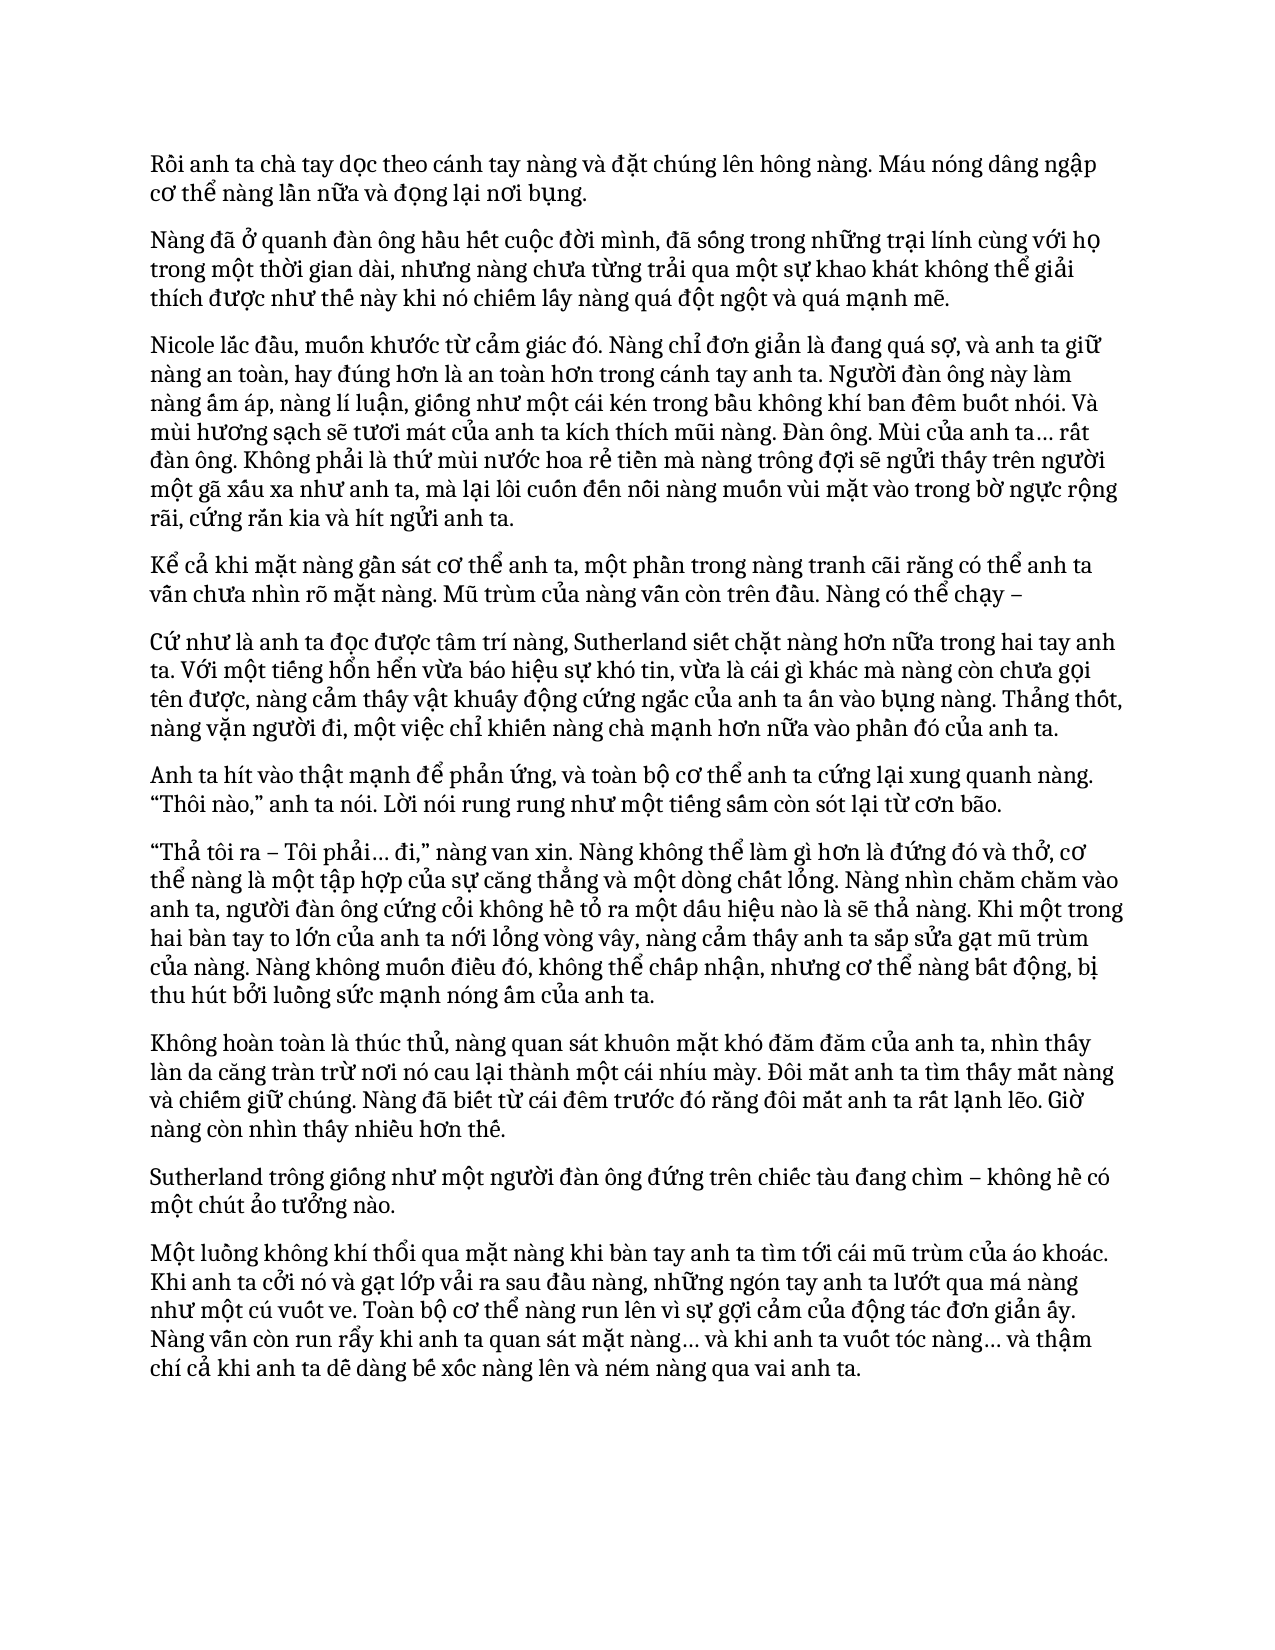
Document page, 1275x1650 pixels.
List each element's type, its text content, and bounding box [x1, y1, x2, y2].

text Một luồng không khí thổi qua mặt nàng khi bàn tay anh ta tìm tới cái mũ trùm của áo khoác. Khi anh ta cởi nó và gạt lớp vải ra sau đầu nàng, những ngón tay anh ta lướt qua má nàng như một cú vuốt ve. Toàn bộ cơ thể nàng run lên vì sự gợi cảm của động tác đơn giản ấy. Nàng vẫn còn run rẩy khi anh ta quan sát mặt nàng… và khi anh ta vuốt tóc nàng… và thậm chí cả khi anh ta dễ dàng bế xốc nàng lên và ném nàng qua vai anh ta. [150, 1239, 1125, 1440]
text Nicole lắc đầu, muốn khước từ cảm giác đó. Nàng chỉ đơn giản là đang quá sợ, và anh ta giữ nàng an toàn, hay đúng hơn là an toàn hơn trong cánh tay anh ta. Người đàn ông này làm nàng ấm áp, nàng lí luận, giống như một cái kén trong bầu không khí ban đêm buốt nhói. Và mùi hương sạch sẽ tươi mát của anh ta kích thích mũi nàng. Đàn ông. Mùi của anh ta… rất đàn ông. Không phải là thứ mùi nước hoa rẻ tiền mà nàng trông đợi sẽ ngửi thấy trên người một gã xấu xa như anh ta, mà lại lôi cuốn đến nỗi nàng muốn vùi mặt vào trong bờ ngực rộng rãi, cứng rắn kia và hít ngửi anh ta. [150, 331, 1125, 532]
text Anh ta hít vào thật mạnh để phản ứng, và toàn bộ cơ thể anh ta cứng lại xung quanh nàng. “Thôi nào,” anh ta nói. Lời nói rung rung như một tiếng sấm còn sót lại từ cơn bão. [150, 761, 1125, 819]
text “Thả tôi ra – Tôi phải… đi,” nàng van xin. Nàng không thể làm gì hơn là đứng đó và thở, cơ thể nàng là một tập hợp của sự căng thẳng và một dòng chất lỏng. Nàng nhìn chằm chằm vào anh ta, người đàn ông cứng cỏi không hề tỏ ra một dấu hiệu nào là sẽ thả nàng. Khi một trong hai bàn tay to lớn của anh ta nới lỏng vòng vây, nàng cảm thấy anh ta sắp sửa gạt mũ trùm của nàng. Nàng không muốn điều đó, không thể chấp nhận, nhưng cơ thể nàng bất động, bị thu hút bởi luồng sức mạnh nóng ấm của anh ta. [150, 837, 1125, 1010]
text Kể cả khi mặt nàng gần sát cơ thể anh ta, một phần trong nàng tranh cãi rằng có thể anh ta vẫn chưa nhìn rõ mặt nàng. Mũ trùm của nàng vẫn còn trên đầu. Nàng có thể chạy – [150, 551, 1125, 609]
text Nàng đã ở quanh đàn ông hầu hết cuộc đời mình, đã sống trong những trại lính cùng với họ trong một thời gian dài, nhưng nàng chưa từng trải qua một sự khao khát không thể giải thích được như thế này khi nó chiếm lấy nàng quá đột ngột và quá mạnh mẽ. [150, 226, 1125, 312]
text Sutherland trông giống như một người đàn ông đứng trên chiếc tàu đang chìm – không hề có một chút ảo tưởng nào. [150, 1162, 1125, 1220]
text Rồi anh ta chà tay dọc theo cánh tay nàng và đặt chúng lên hông nàng. Máu nóng dâng ngập cơ thể nàng lần nữa và đọng lại nơi bụng. [150, 150, 1125, 207]
text Cứ như là anh ta đọc được tâm trí nàng, Sutherland siết chặt nàng hơn nữa trong hai tay anh ta. Với một tiếng hổn hển vừa báo hiệu sự khó tin, vừa là cái gì khác mà nàng còn chưa gọi tên được, nàng cảm thấy vật khuấy động cứng ngắc của anh ta ấn vào bụng nàng. Thảng thốt, nàng vặn người đi, một việc chỉ khiến nàng chà mạnh hơn nữa vào phần đó của anh ta. [150, 627, 1125, 742]
text Không hoàn toàn là thúc thủ, nàng quan sát khuôn mặt khó đăm đăm của anh ta, nhìn thấy làn da căng tràn trừ nơi nó cau lại thành một cái nhíu mày. Đôi mắt anh ta tìm thấy mắt nàng và chiếm giữ chúng. Nàng đã biết từ cái đêm trước đó rằng đôi mắt anh ta rất lạnh lẽo. Giờ nàng còn nhìn thấy nhiều hơn thế. [150, 1029, 1125, 1144]
